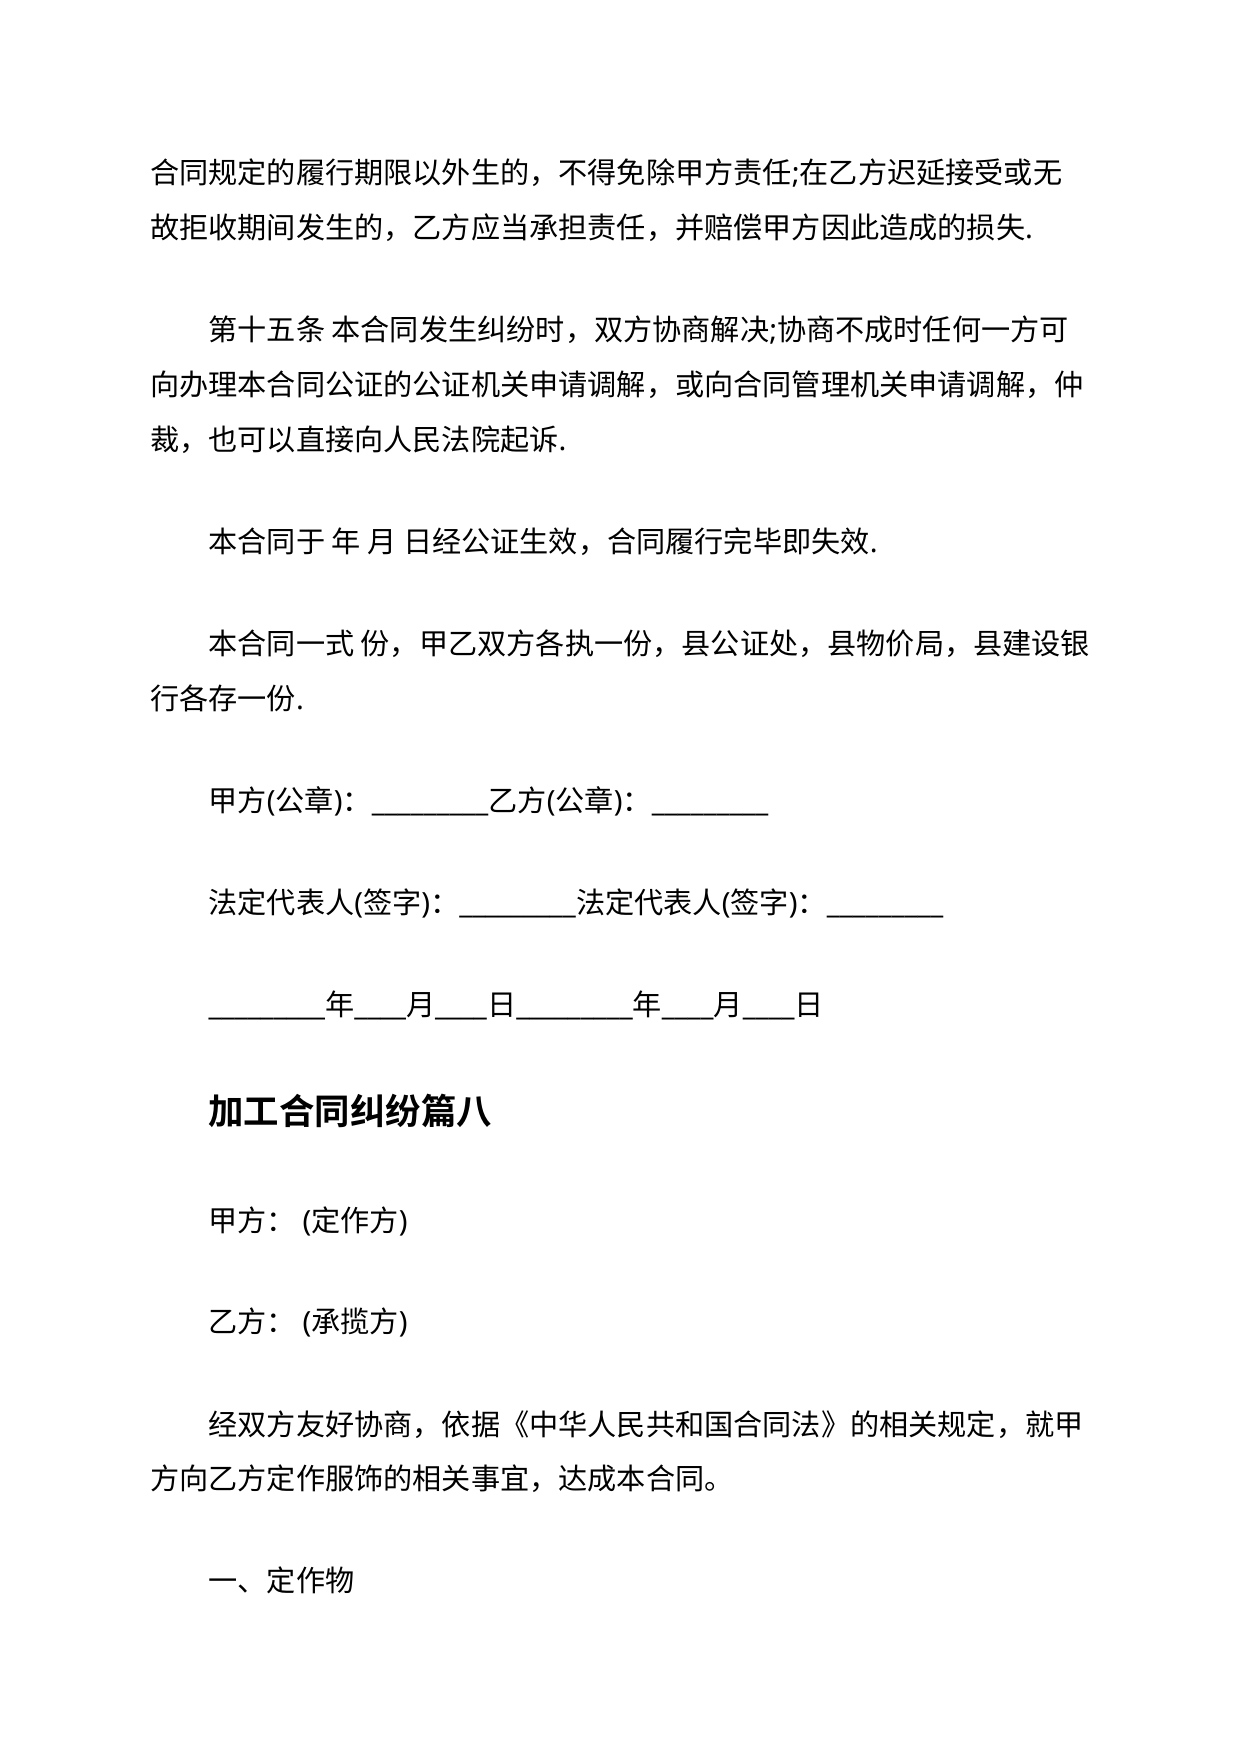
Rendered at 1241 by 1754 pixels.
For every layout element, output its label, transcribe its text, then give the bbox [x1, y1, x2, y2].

text 本合同于 年 月 日经公证生效，合同履行完毕即失效. [150, 519, 1090, 561]
text 本合同一式 份，甲乙双方各执一份，县公证处，县物价局，县建设银行各存一份. [150, 621, 1090, 718]
text 甲方： (定作方) [150, 1197, 1090, 1239]
text 乙方： (承揽方) [150, 1299, 1090, 1341]
text 法定代表人(签字)：_________法定代表人(签字)：_________ [150, 880, 1090, 922]
text _________年____月____日_________年____月____日 [150, 982, 1090, 1024]
text 加工合同纠纷篇八 [150, 1084, 1090, 1135]
text 经双方友好协商，依据《中华人民共和国合同法》的相关规定，就甲方向乙方定作服饰的相关事宜，达成本合同。 [150, 1401, 1090, 1498]
text 一、定作物 [150, 1558, 1090, 1600]
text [150, 150, 1090, 247]
text 甲方(公章)：_________乙方(公章)：_________ [150, 778, 1090, 820]
text 第十五条 本合同发生纠纷时，双方协商解决;协商不成时任何一方可向办理本合同公证的公证机关申请调解，或向合同管理机关申请调解，仲裁，也可以直接向人民法院起诉. [150, 307, 1090, 459]
